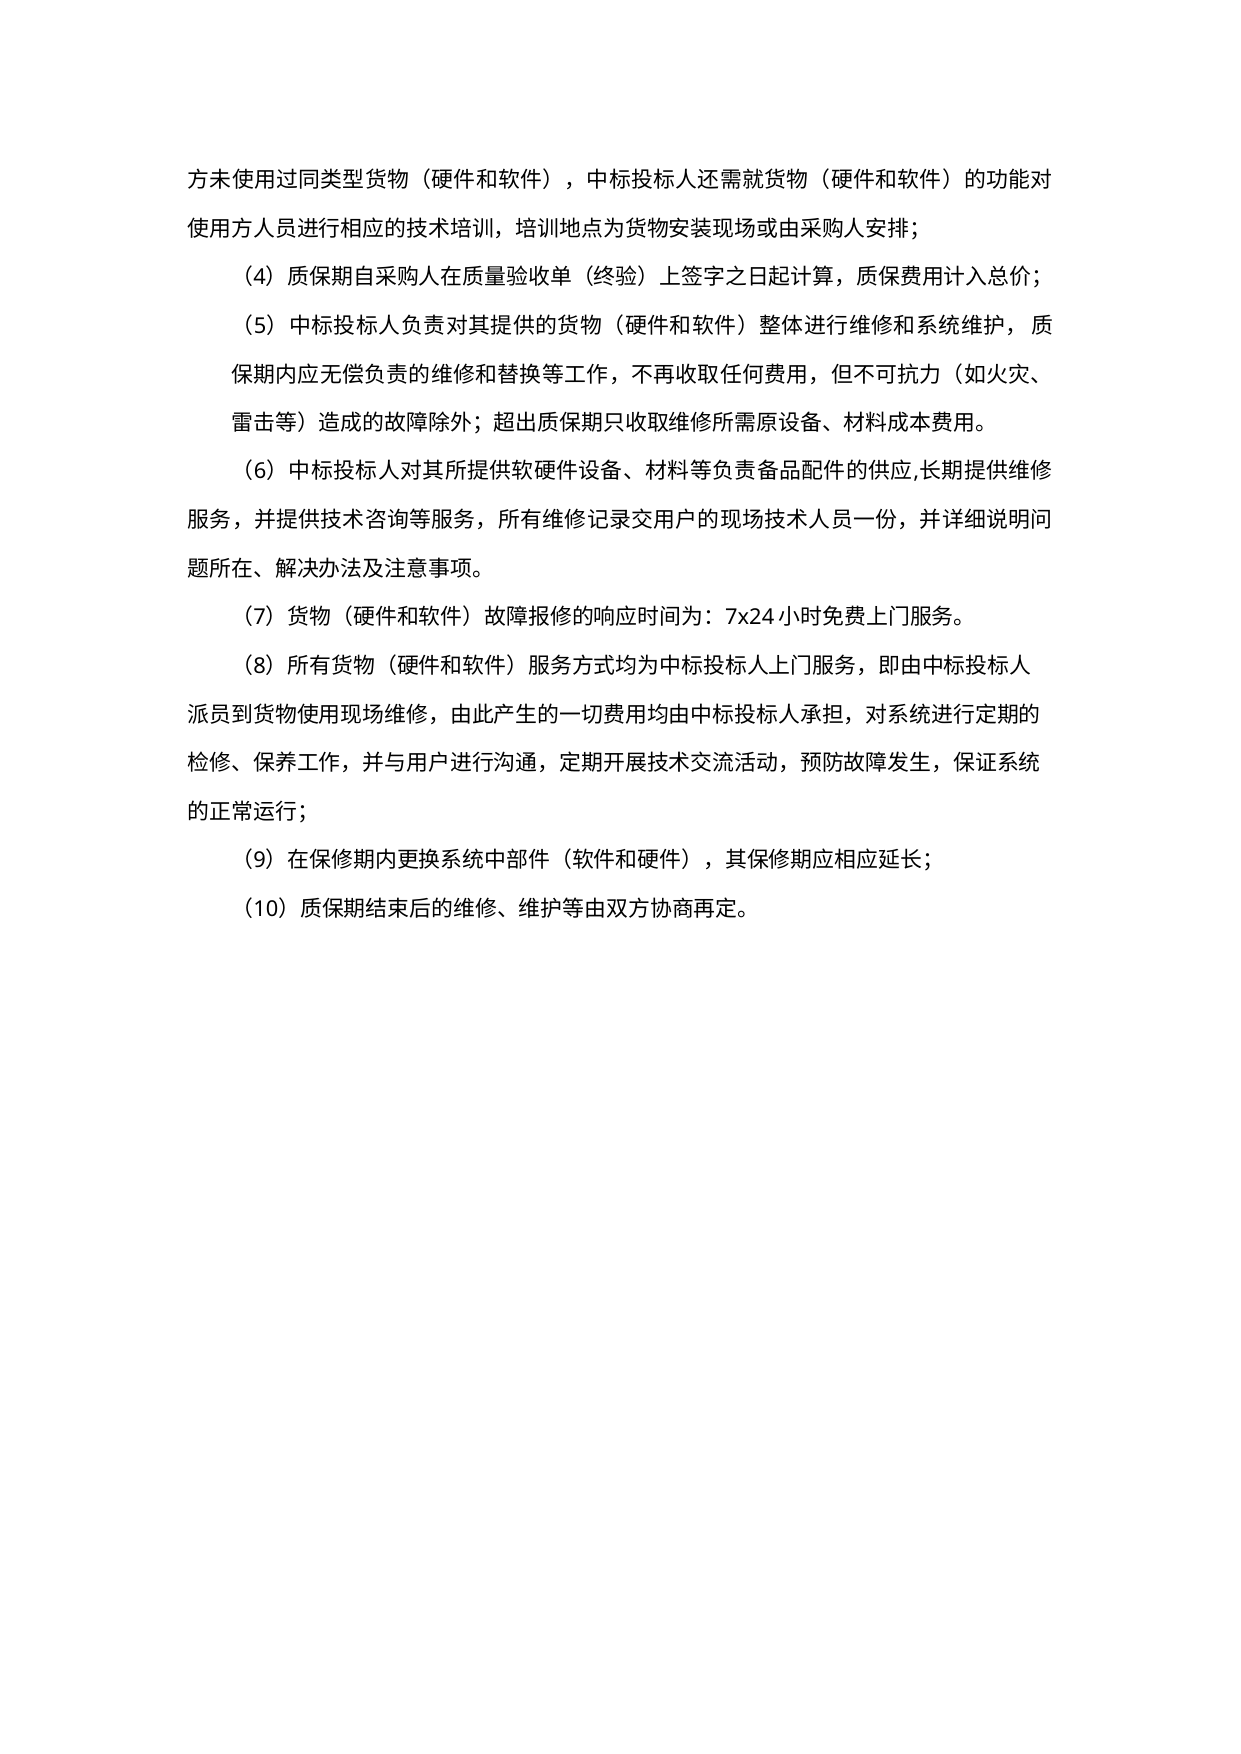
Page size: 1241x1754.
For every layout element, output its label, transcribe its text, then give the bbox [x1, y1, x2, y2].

text （5）中标投标人负责对其提供的货物（硬件和软件）整体进行维修和系统维护，质保期内应无偿负责的维修和替换等工作，不再收取任何费用，但不可抗力（如火灾、雷击等）造成的故障除外；超出质保期只收取维修所需原设备、材料成本费用。 [231, 307, 1053, 437]
text （9）在保修期内更换系统中部件（软件和硬件），其保修期应相应延长； [187, 842, 1053, 874]
text （8）所有货物（硬件和软件）服务方式均为中标投标人上门服务，即由中标投标人派员到货物使用现场维修，由此产生的一切费用均由中标投标人承担，对系统进行定期的检修、保养工作，并与用户进行沟通，定期开展技术交流活动，预防故障发生，保证系统的正常运行； [187, 647, 1053, 826]
text （10）质保期结束后的维修、维护等由双方协商再定。 [187, 890, 1053, 923]
text （7）货物（硬件和软件）故障报修的响应时间为：7x24小时免费上门服务。 [187, 599, 1053, 632]
text （4）质保期自采购人在质量验收单（终验）上签字之日起计算，质保费用计入总价； [231, 259, 1053, 292]
text （6）中标投标人对其所提供软硬件设备、材料等负责备品配件的供应,长期提供维修服务，并提供技术咨询等服务，所有维修记录交用户的现场技术人员一份，并详细说明问题所在、解决办法及注意事项。 [187, 453, 1053, 583]
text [187, 162, 1053, 243]
